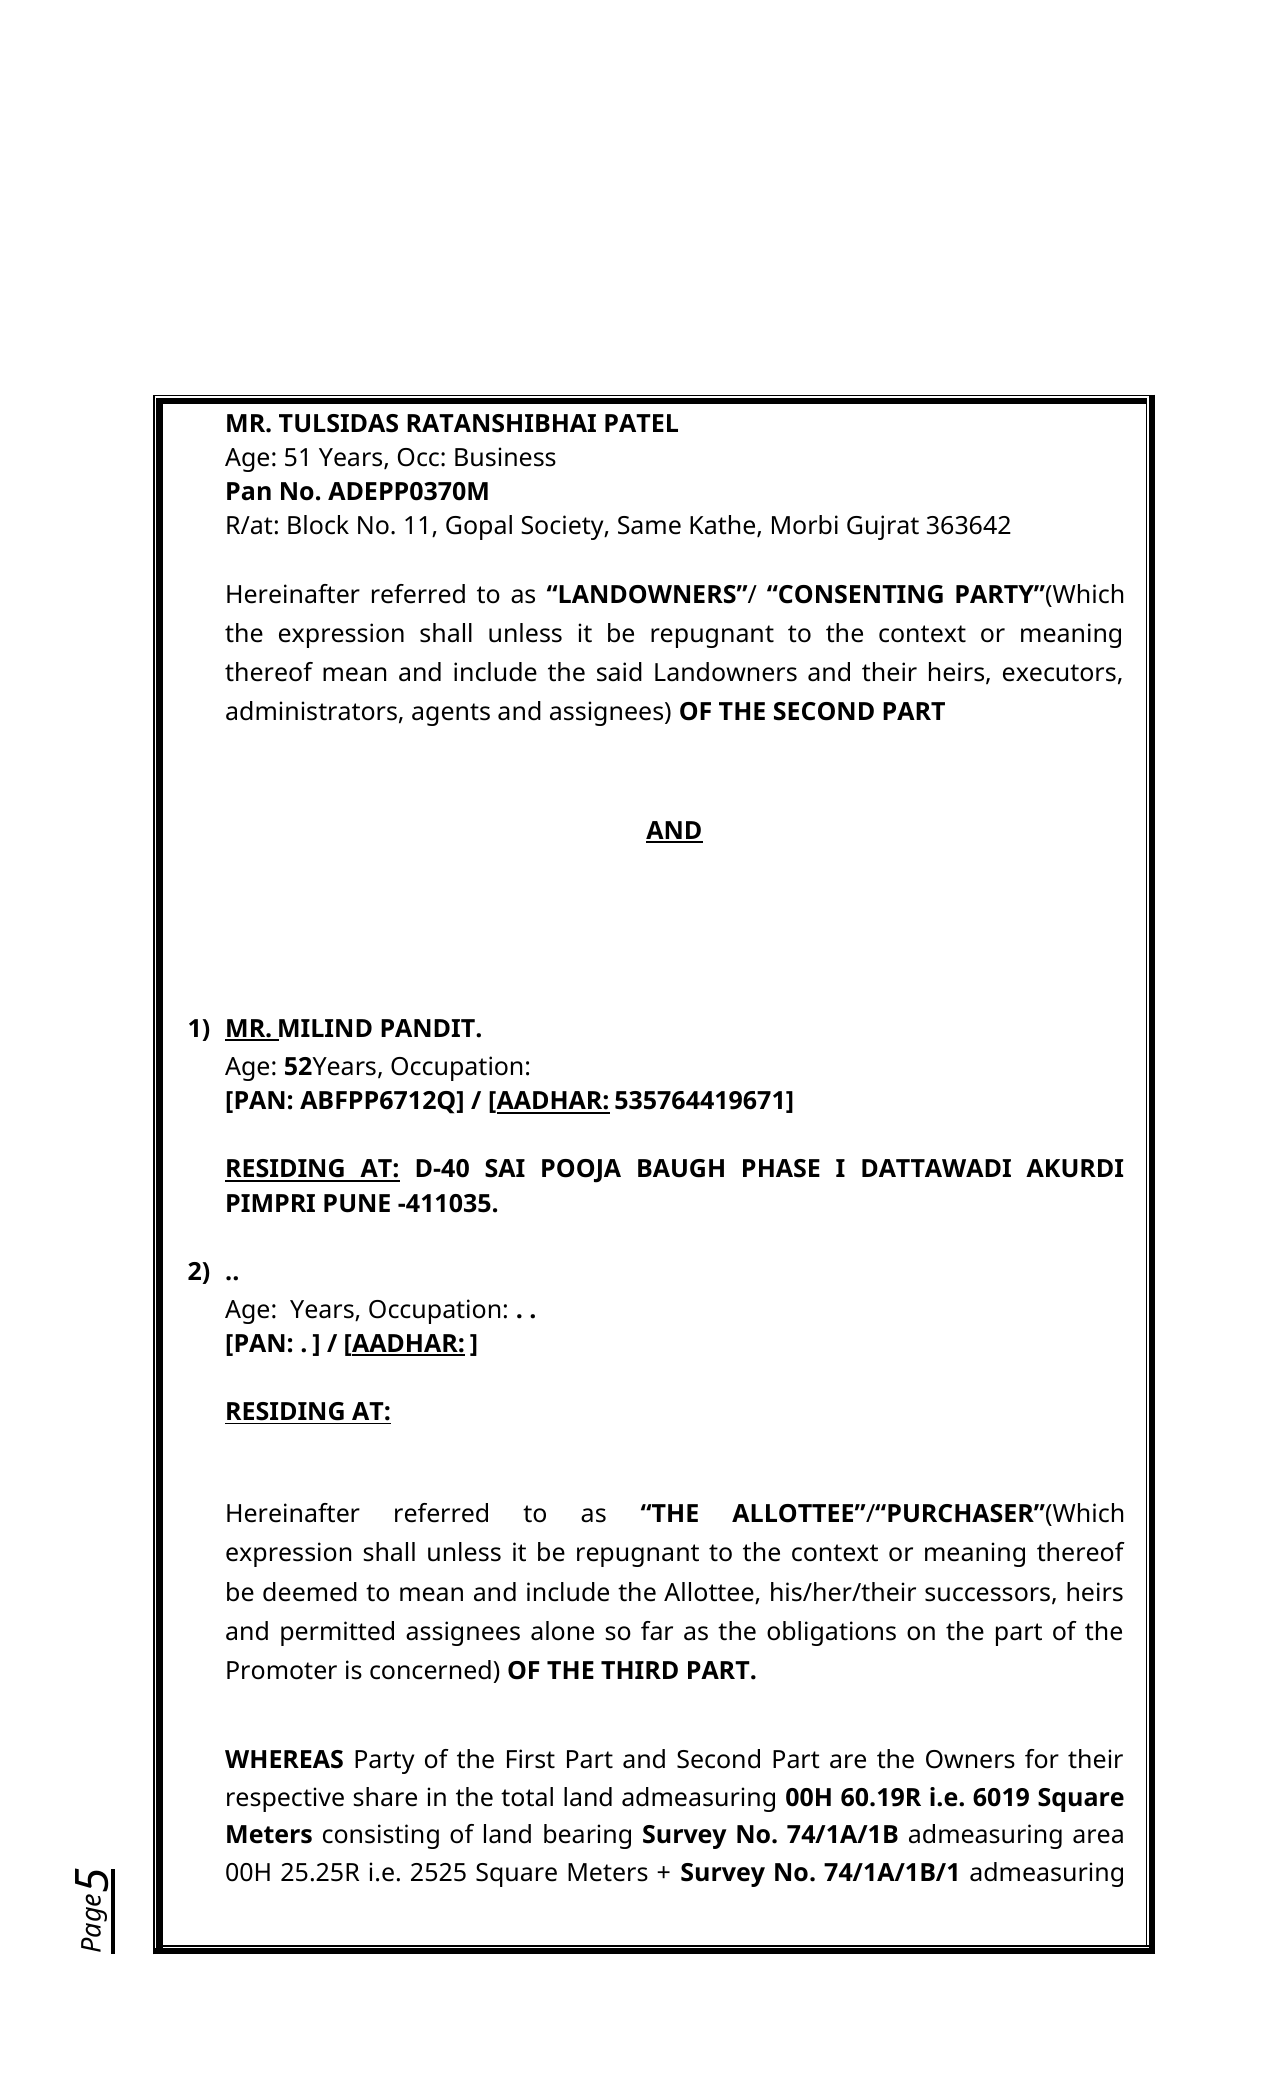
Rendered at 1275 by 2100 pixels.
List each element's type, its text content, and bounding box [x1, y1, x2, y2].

subtitle Age: 52Years, Occupation: [225, 1049, 1125, 1083]
text MR. TULSIDAS RATANSHIBHAI PATEL [225, 406, 1125, 440]
subtitle Age: Years, Occupation: . . [225, 1292, 1125, 1326]
text Age: 51 Years, Occ: Business [195, 440, 1125, 474]
text AND [225, 812, 1124, 846]
text RESIDING AT: [225, 1394, 1125, 1428]
text Hereinafter referred to as “LANDOWNERS”/ “CONSENTING PARTY”(Which the expression shall unless it be repugnant to the context or meaning thereof mean and include the said Landowners and their heirs, executors, administrators, agents and assignees) OF THE SECOND PART [225, 576, 1125, 728]
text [225, 1742, 1125, 1888]
text Pan No. ADEPP0370M [195, 474, 1125, 508]
text Hereinafter referred to as “THE ALLOTTEE”/“PURCHASER”(Which expression shall unless it be repugnant to the context or meaning thereof be deemed to mean and include the Allottee, his/her/their successors, heirs and permitted assignees alone so far as the obligations on the part of the Promoter is concerned) OF THE THIRD PART. [225, 1496, 1125, 1687]
list MR. MILIND PANDIT. [187, 1011, 1125, 1045]
text RESIDING AT: D-40 SAI POOJA BAUGH PHASE I DATTAWADI AKURDI PIMPRI PUNE -411035. [225, 1151, 1125, 1219]
list .. [187, 1253, 1125, 1287]
text [PAN: ABFPP6712Q] / [AADHAR: 535764419671] [225, 1083, 1125, 1117]
text [PAN: . ] / [AADHAR: ] [225, 1326, 1125, 1360]
text R/at: Block No. 11, Gopal Society, Same Kathe, Morbi Gujrat 363642 [195, 508, 1125, 542]
